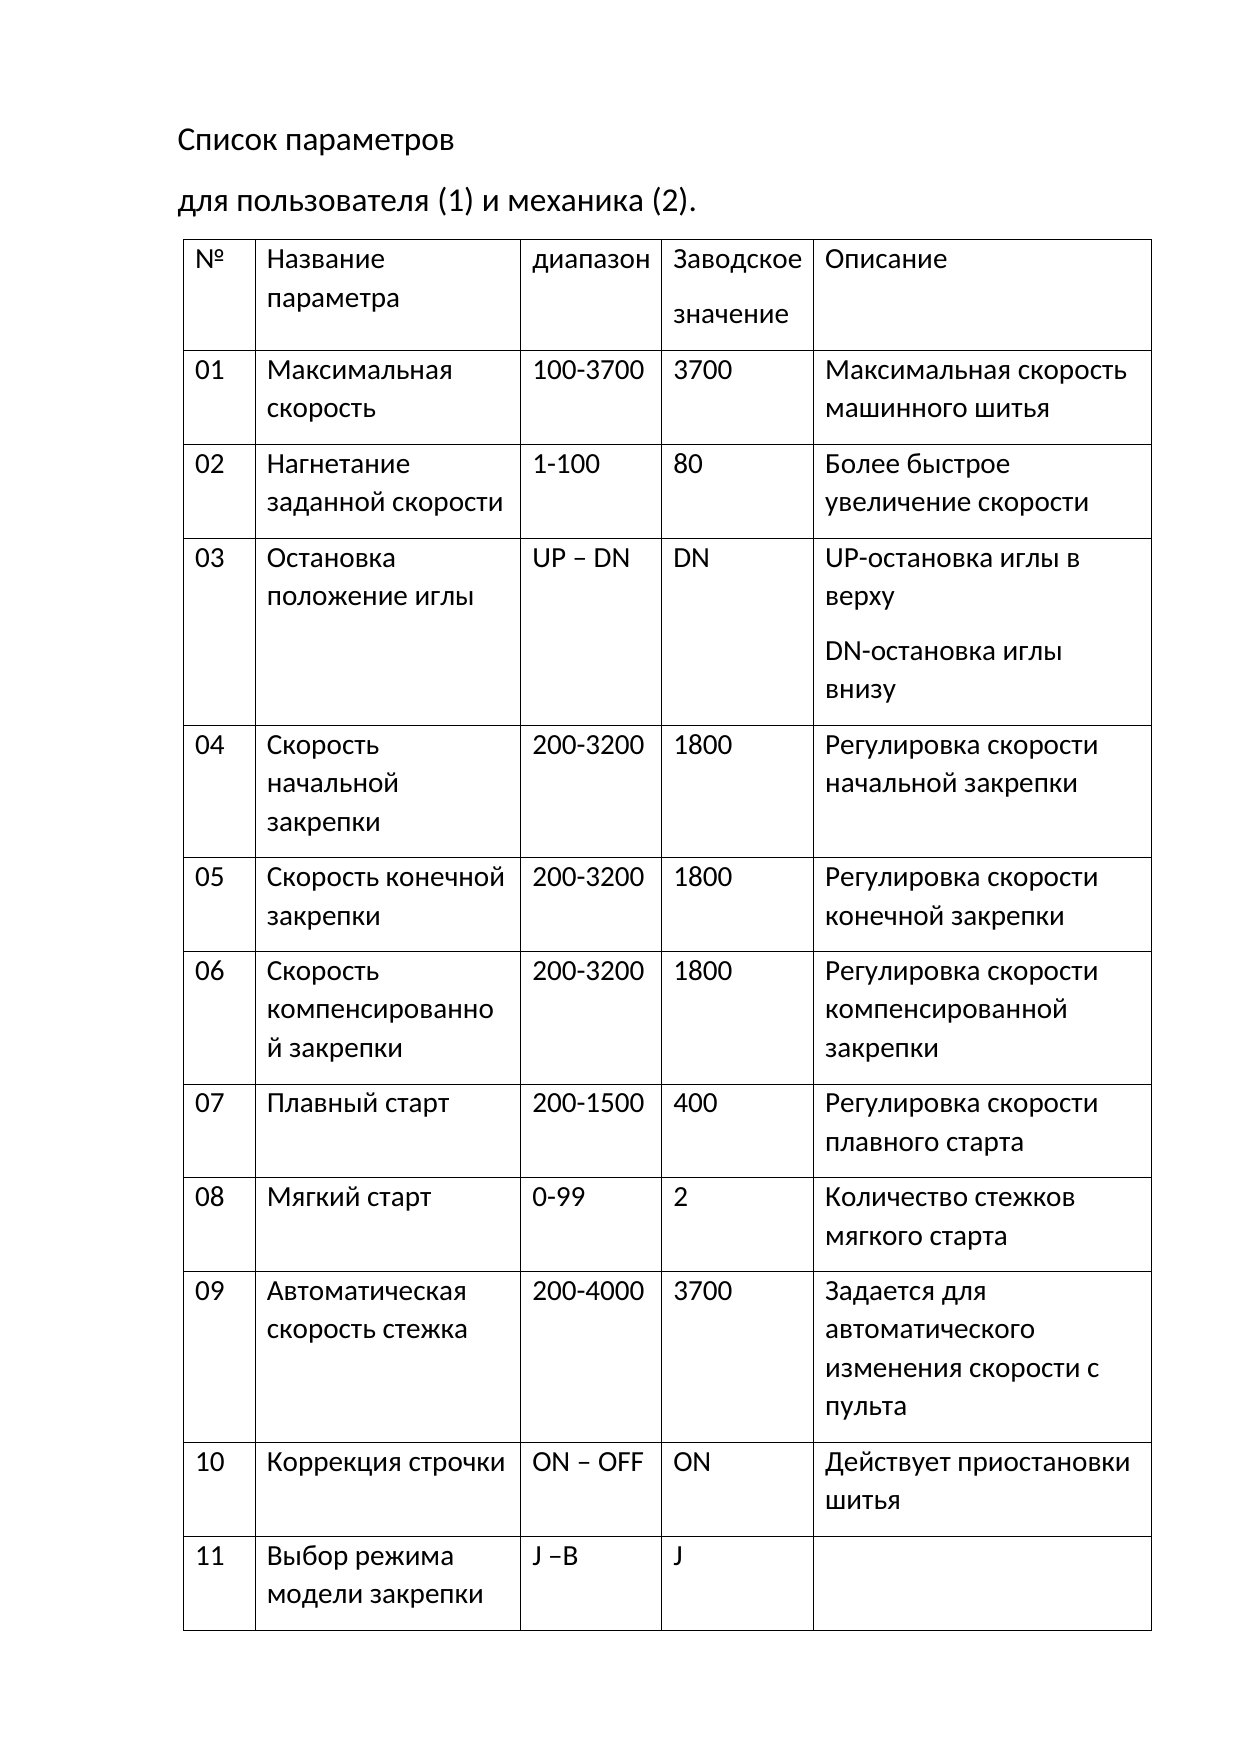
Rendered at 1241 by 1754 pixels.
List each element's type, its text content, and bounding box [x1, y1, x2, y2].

table_cell 3700 [662, 351, 813, 444]
table_cell 07 [184, 1085, 255, 1177]
table_cell 100-3700 [521, 351, 661, 444]
table_cell 09 [184, 1272, 255, 1442]
table_cell Скорость начальной закрепки [256, 726, 520, 857]
table_cell Коррекция строчки [256, 1443, 520, 1536]
table_cell 200-1500 [521, 1085, 661, 1177]
table_cell 400 [662, 1085, 813, 1177]
table_cell UP-остановка иглы в верху DN-остановка иглы внизу [814, 539, 1151, 725]
table_cell Задается для автоматического изменения скорости с пульта [814, 1272, 1151, 1442]
table_cell 0-99 [521, 1178, 661, 1271]
table_cell 10 [184, 1443, 255, 1536]
table_header № [184, 240, 255, 350]
table_cell 05 [184, 858, 255, 951]
table_cell [814, 1537, 1151, 1629]
table_cell Скорость компенсированной закрепки [256, 952, 520, 1083]
table_cell 1800 [662, 858, 813, 951]
table_cell ON [662, 1443, 813, 1536]
table_cell 1-100 [521, 445, 661, 538]
table_cell Регулировка скорости плавного старта [814, 1085, 1151, 1177]
table_cell ON – OFF [521, 1443, 661, 1536]
table_cell Количество стежков мягкого старта [814, 1178, 1151, 1271]
table_cell Более быстрое увеличение скорости [814, 445, 1151, 538]
table_cell 200-3200 [521, 858, 661, 951]
table_cell Остановка положение иглы [256, 539, 520, 725]
table_cell Выбор режима модели закрепки [256, 1537, 520, 1629]
table_cell Регулировка скорости начальной закрепки [814, 726, 1151, 857]
table_cell UP – DN [521, 539, 661, 725]
table_cell DN [662, 539, 813, 725]
table_cell 08 [184, 1178, 255, 1271]
table_header Название параметра [256, 240, 520, 350]
table_cell 04 [184, 726, 255, 857]
table_cell Скорость конечной закрепки [256, 858, 520, 951]
table_cell 02 [184, 445, 255, 538]
table_cell 11 [184, 1537, 255, 1629]
table_cell Максимальная скорость машинного шитья [814, 351, 1151, 444]
table_cell 200-3200 [521, 726, 661, 857]
table_cell Регулировка скорости конечной закрепки [814, 858, 1151, 951]
table_header Описание [814, 240, 1151, 350]
table_cell Действует приостановки шитья [814, 1443, 1151, 1536]
text для пользователя (1) и механика (2). [177, 179, 1152, 219]
table_cell 200-4000 [521, 1272, 661, 1442]
table_header диапазон [521, 240, 661, 350]
table_cell J [662, 1537, 813, 1629]
table_cell Автоматическая скорость стежка [256, 1272, 520, 1442]
table_cell 2 [662, 1178, 813, 1271]
table_cell Мягкий старт [256, 1178, 520, 1271]
table_cell 200-3200 [521, 952, 661, 1083]
table_cell 3700 [662, 1272, 813, 1442]
table_cell 1800 [662, 952, 813, 1083]
table_cell 80 [662, 445, 813, 538]
table_cell 01 [184, 351, 255, 444]
table_cell Нагнетание заданной скорости [256, 445, 520, 538]
table_cell J –B [521, 1537, 661, 1629]
table_cell Регулировка скорости компенсированной закрепки [814, 952, 1151, 1083]
table_cell Максимальная скорость [256, 351, 520, 444]
table_cell 06 [184, 952, 255, 1083]
table_header Заводское значение [662, 240, 813, 350]
table_cell 1800 [662, 726, 813, 857]
text Список параметров [177, 118, 1152, 159]
table_cell 03 [184, 539, 255, 725]
table_cell Плавный старт [256, 1085, 520, 1177]
